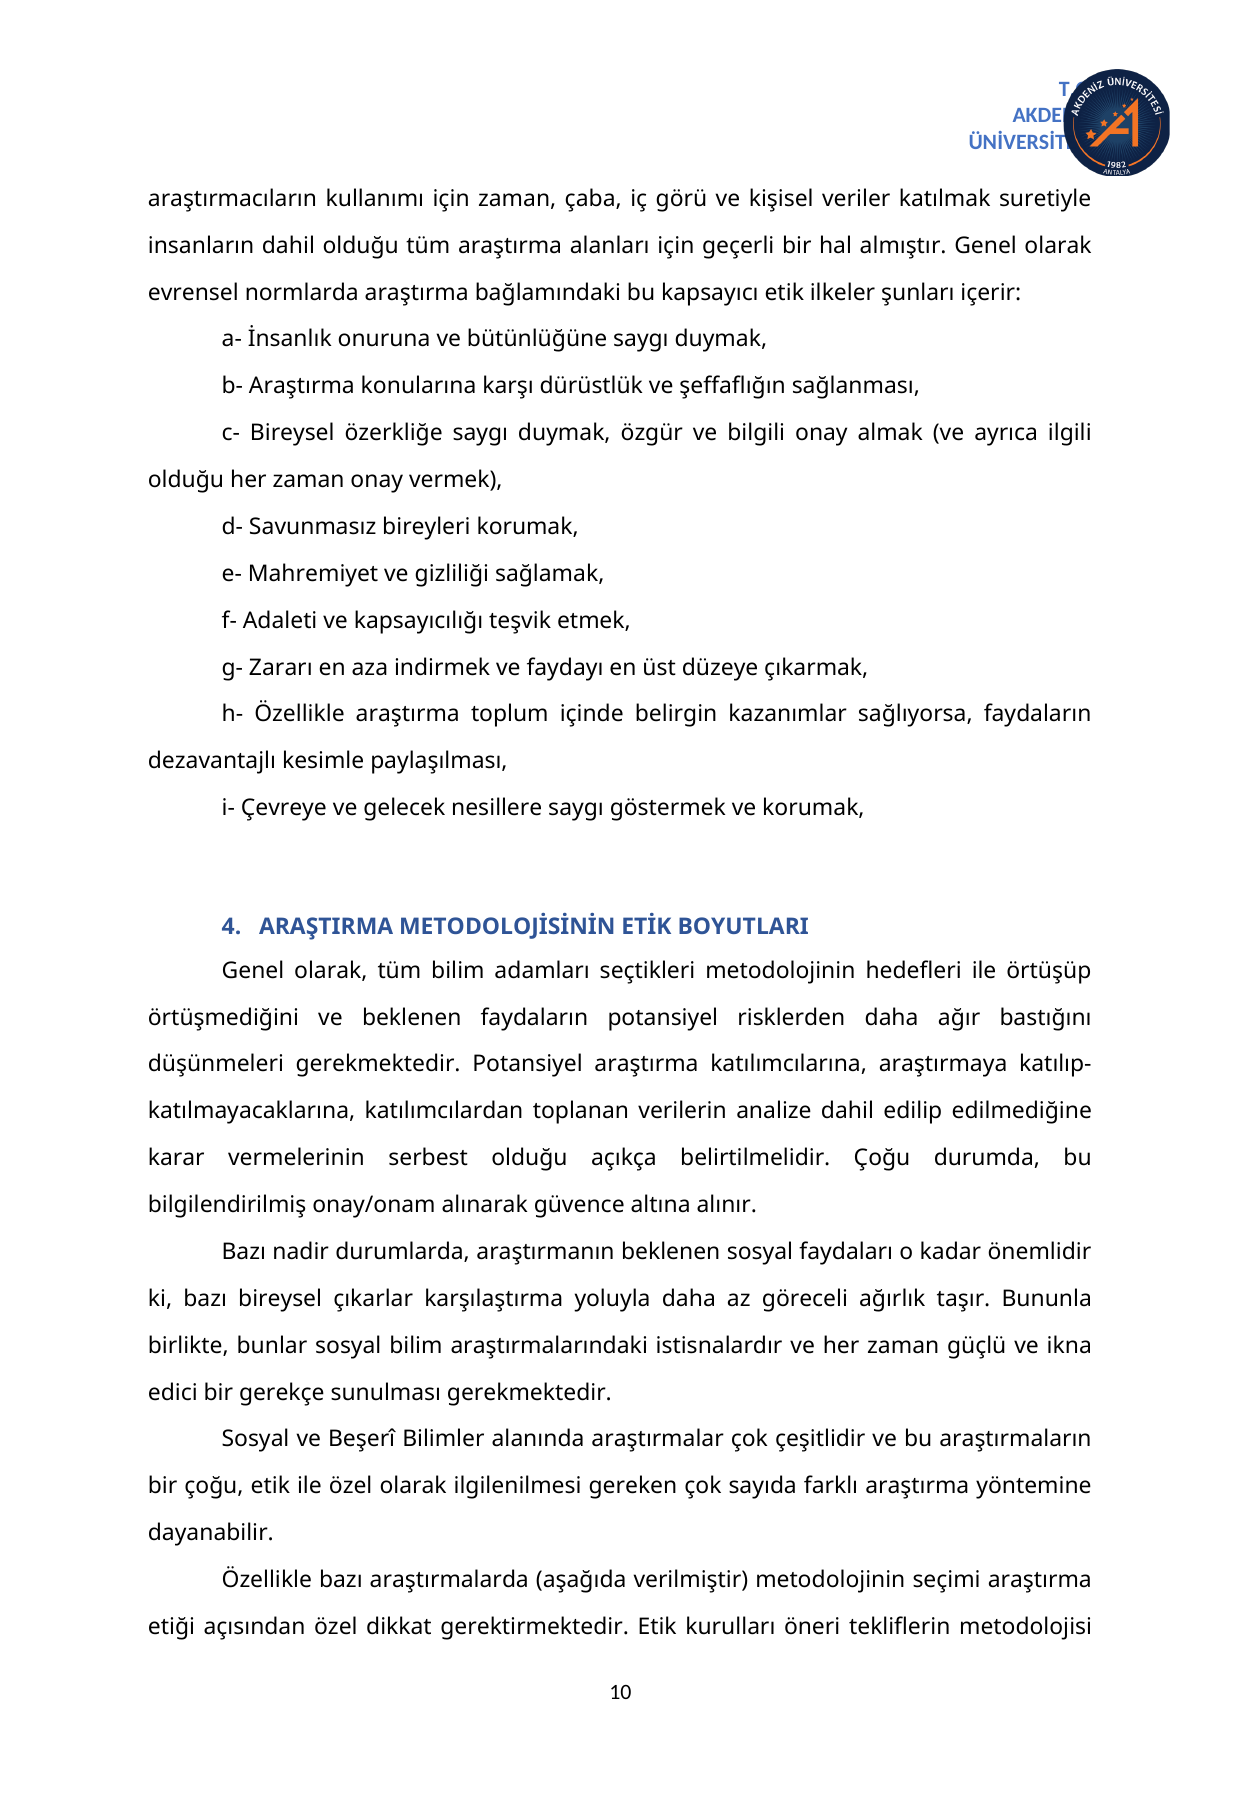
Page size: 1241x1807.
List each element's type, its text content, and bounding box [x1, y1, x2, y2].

text b- Araştırma konularına karşı dürüstlük ve şeffaflığın sağlanması, [148, 369, 1093, 400]
text i- Çevreye ve gelecek nesillere saygı göstermek ve korumak, [148, 791, 1093, 822]
text d- Savunmasız bireyleri korumak, [148, 510, 1093, 541]
text Sosyal ve Beşerî Bilimler alanında araştırmalar çok çeşitlidir ve bu araştırmaların bir çoğu, etik ile özel olarak ilgilenilmesi gereken çok sayıda farklı araştırma yöntemine dayanabilir. [148, 1422, 1093, 1547]
text e- Mahremiyet ve gizliliği sağlamak, [148, 557, 1093, 588]
text g- Zararı en aza indirmek ve faydayı en üst düzeye çıkarmak, [148, 650, 1093, 682]
picture [1063, 69, 1170, 176]
text a- İnsanlık onuruna ve bütünlüğüne saygı duymak, [148, 322, 1093, 353]
text Bazı nadir durumlarda, araştırmanın beklenen sosyal faydaları o kadar önemlidir ki, bazı bireysel çıkarlar karşılaştırma yoluyla daha az göreceli ağırlık taşır. Bununla birlikte, bunlar sosyal bilim araştırmalarındaki istisnalardır ve her zaman güçlü ve ikna edici bir gerekçe sunulması gerekmektedir. [148, 1235, 1093, 1407]
text h- Özellikle araştırma toplum içinde belirgin kazanımlar sağlıyorsa, faydaların dezavantajlı kesimle paylaşılması, [148, 697, 1093, 775]
text f- Adaleti ve kapsayıcılığı teşvik etmek, [148, 603, 1093, 635]
subtitle ARAŞTIRMA METODOLOJİSİNİN ETİK BOYUTLARI [221, 910, 1093, 941]
text Genel olarak, tüm bilim adamları seçtikleri metodolojinin hedefleri ile örtüşüp örtüşmediğini ve beklenen faydaların potansiyel risklerden daha ağır bastığını düşünmeleri gerekmektedir. Potansiyel araştırma katılımcılarına, araştırmaya katılıp-katılmayacaklarına, katılımcılardan toplanan verilerin analize dahil edilip edilmediğine karar vermelerinin serbest olduğu açıkça belirtilmelidir. Çoğu durumda, bu bilgilendirilmiş onay/onam alınarak güvence altına alınır. [148, 953, 1093, 1219]
text c- Bireysel özerkliğe saygı duymak, özgür ve bilgili onay almak (ve ayrıca ilgili olduğu her zaman onay vermek), [148, 416, 1093, 494]
